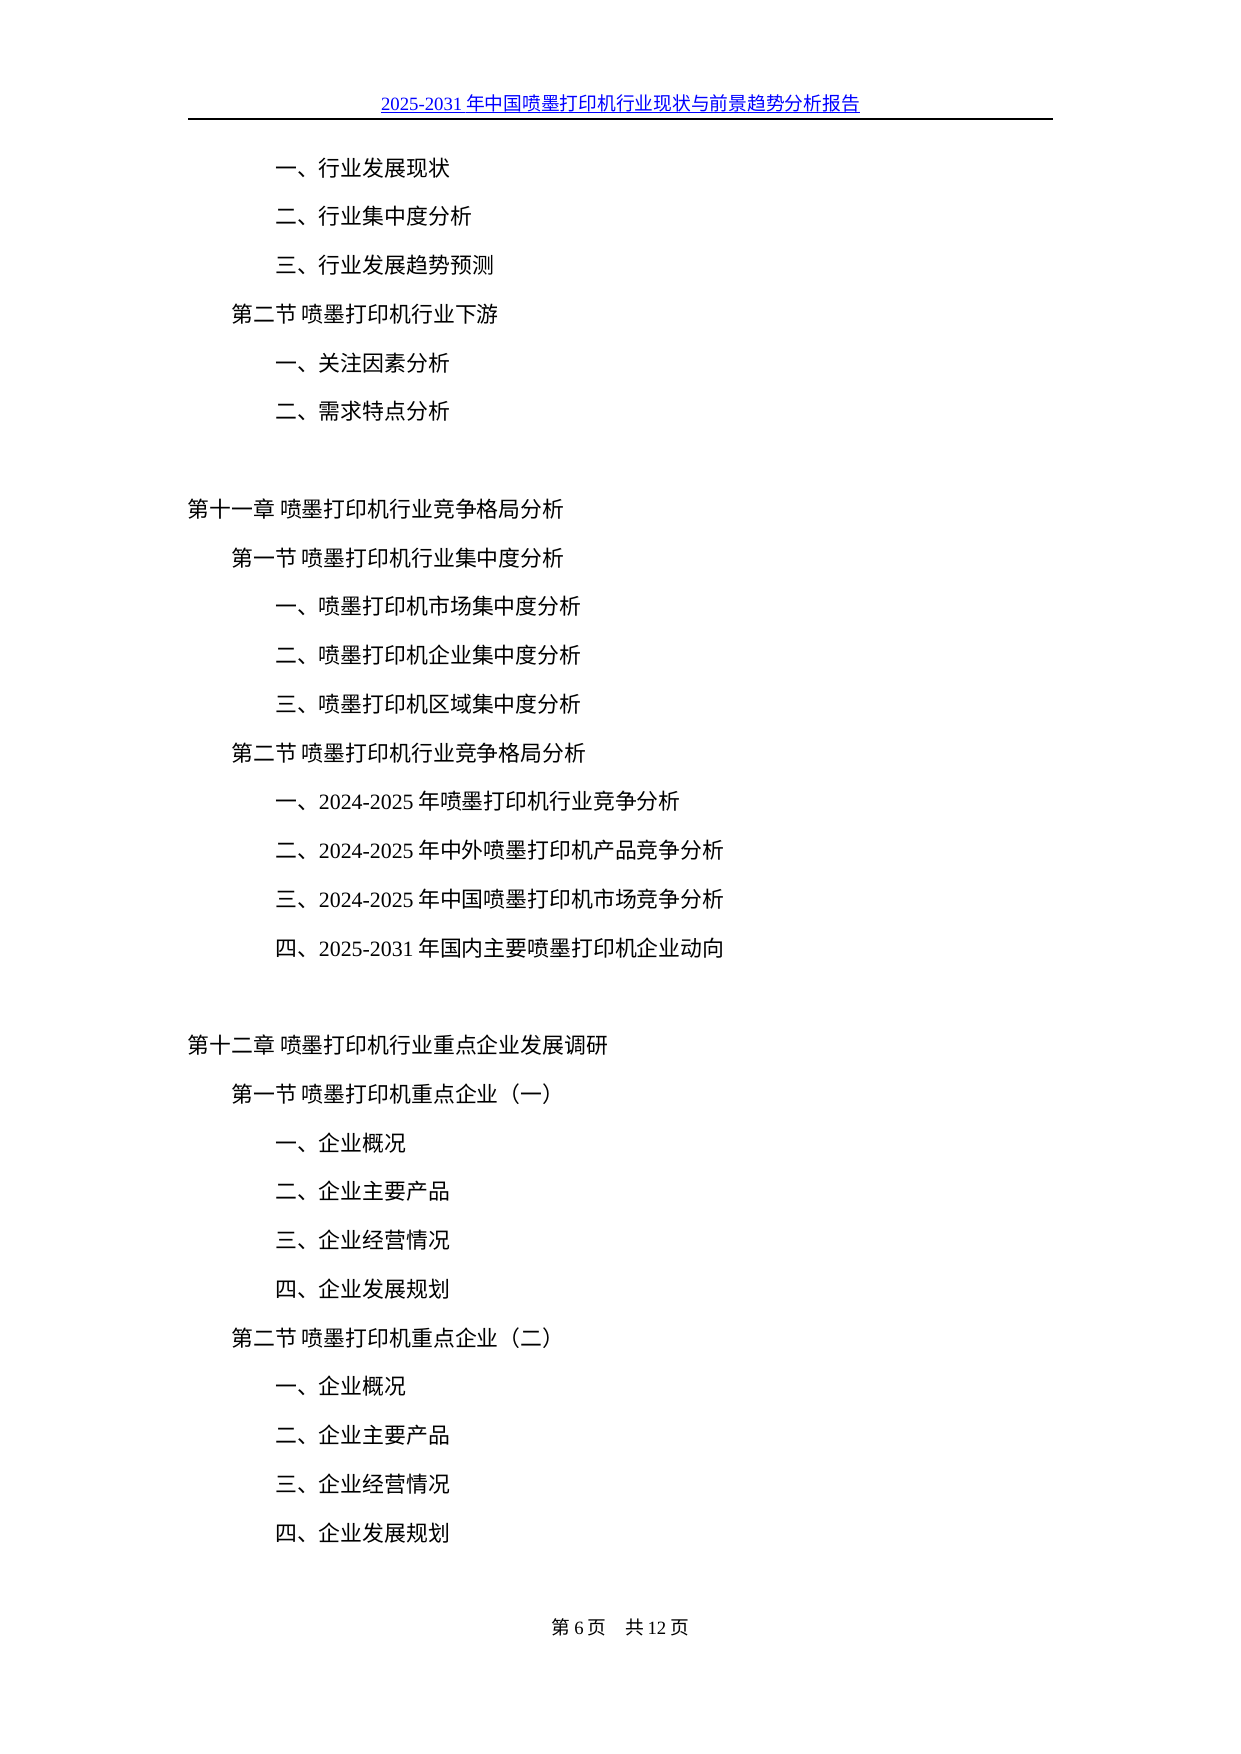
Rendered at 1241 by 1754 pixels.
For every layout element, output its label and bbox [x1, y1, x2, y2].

text [187, 150, 1053, 1548]
